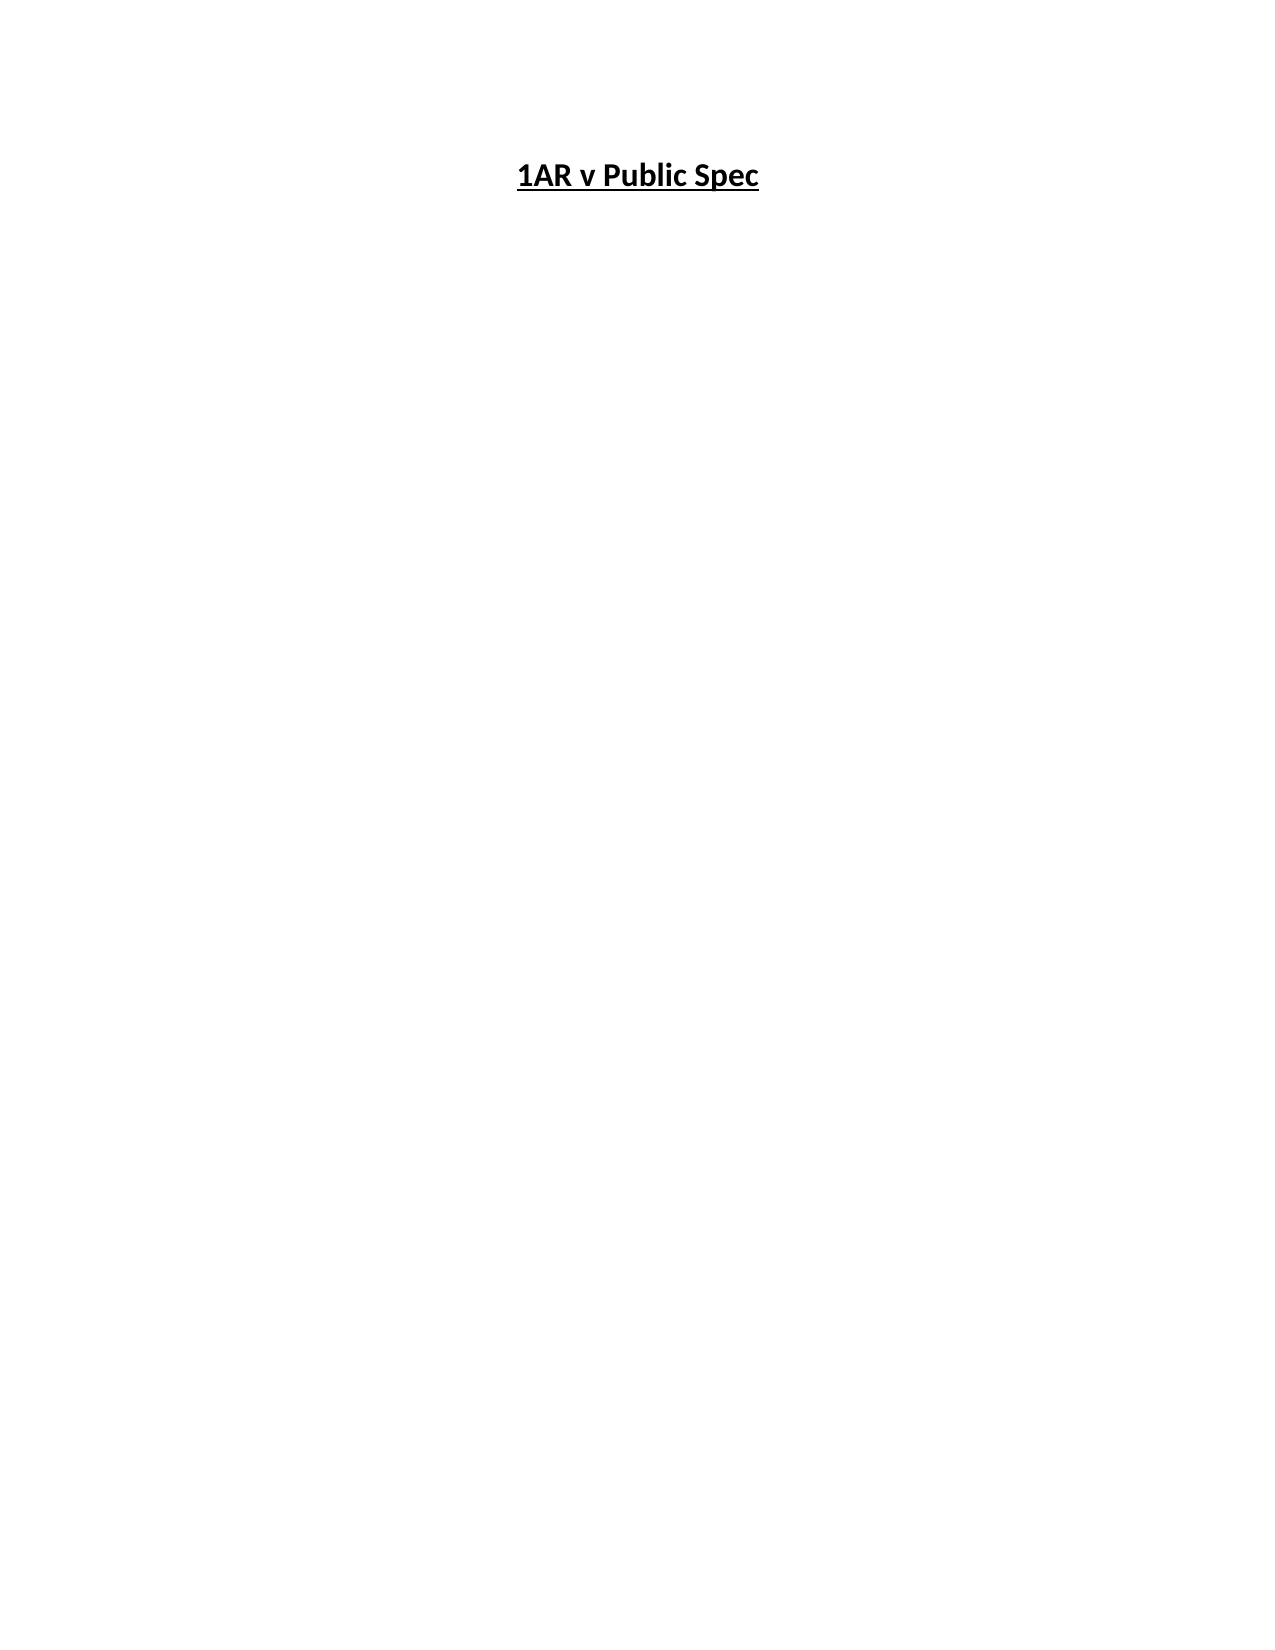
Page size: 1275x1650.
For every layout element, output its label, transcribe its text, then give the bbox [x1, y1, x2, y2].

subtitle 1AR v Public Spec [187, 154, 1087, 195]
